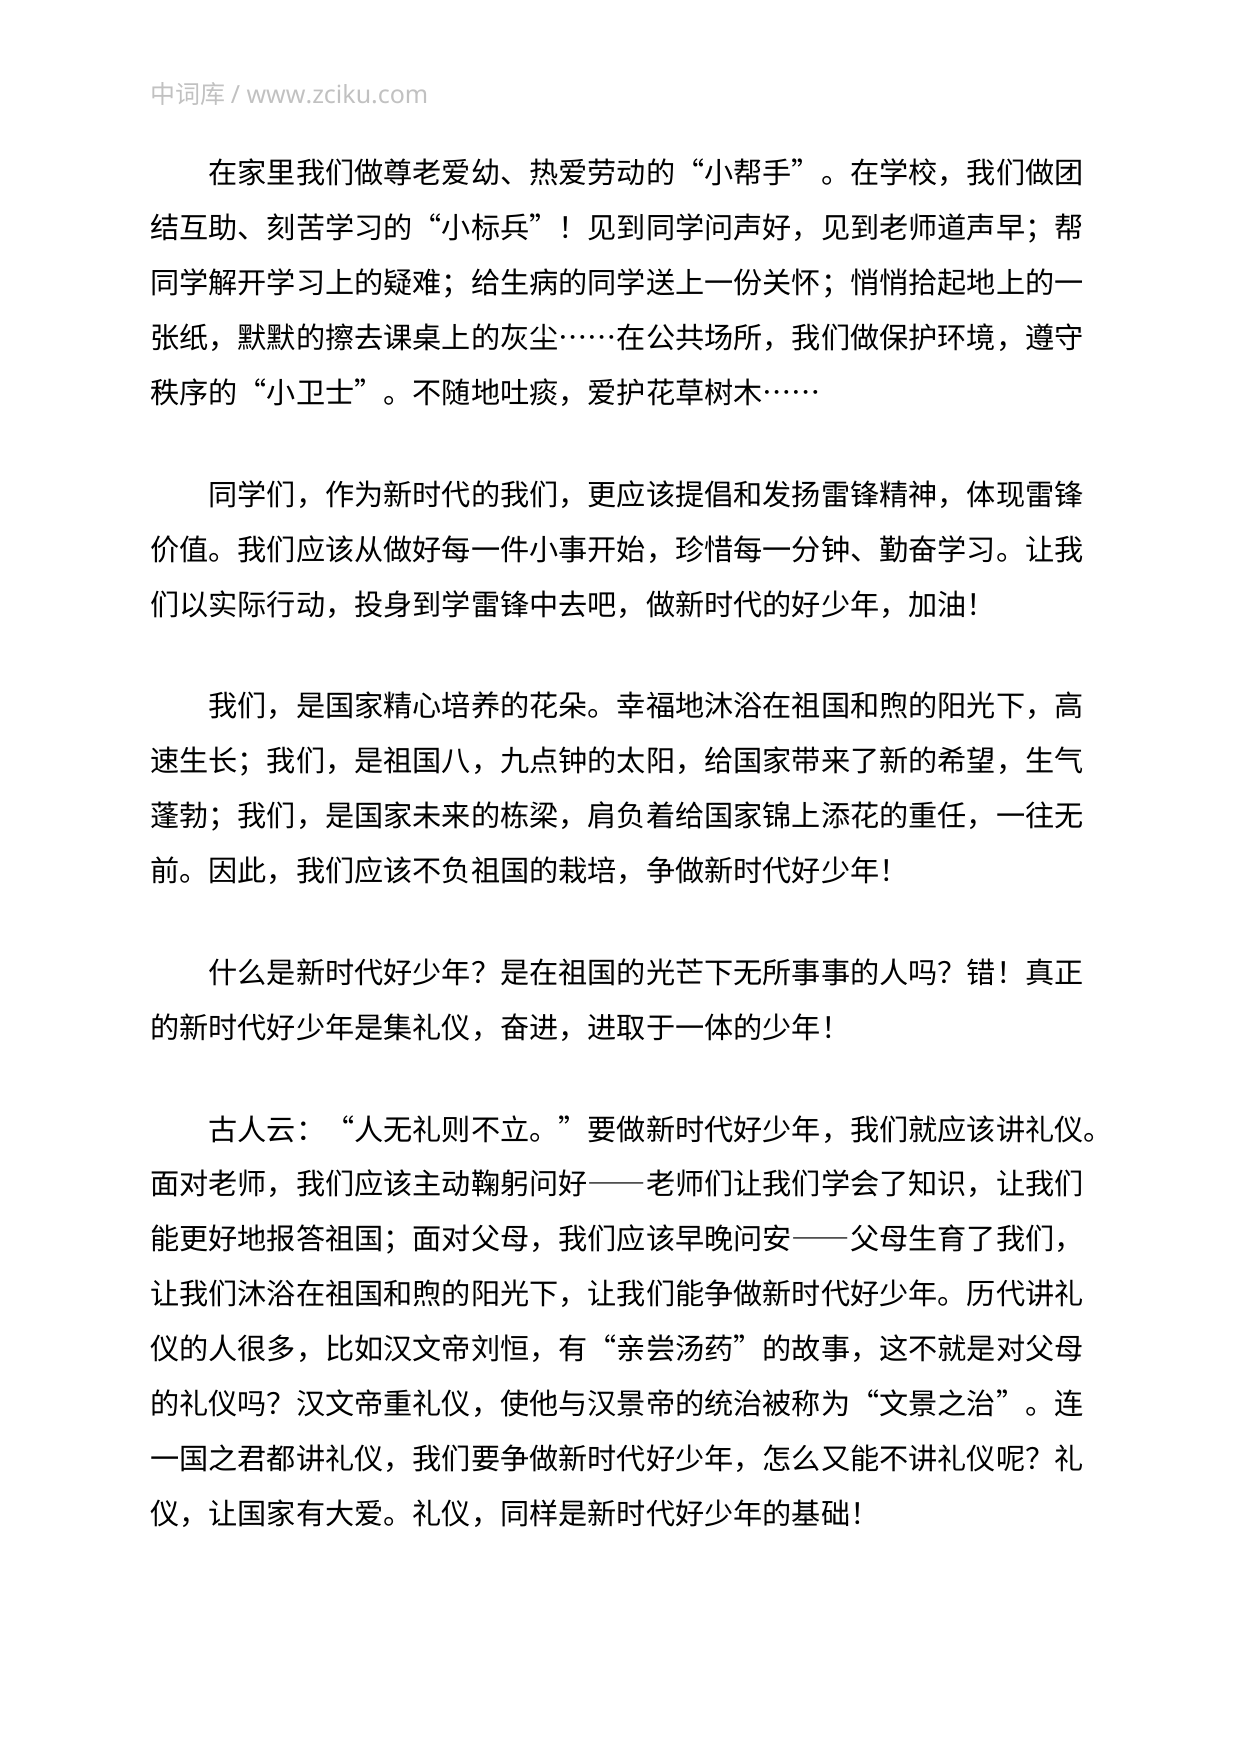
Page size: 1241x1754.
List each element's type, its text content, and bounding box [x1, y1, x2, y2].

text 我们，是国家精心培养的花朵。幸福地沐浴在祖国和煦的阳光下，高速生长；我们，是祖国八，九点钟的太阳，给国家带来了新的希望，生气蓬勃；我们，是国家未来的栋梁，肩负着给国家锦上添花的重任，一往无前。因此，我们应该不负祖国的栽培，争做新时代好少年！ [150, 683, 1090, 890]
text 什么是新时代好少年？是在祖国的光芒下无所事事的人吗？错！真正的新时代好少年是集礼仪，奋进，进取于一体的少年！ [150, 949, 1090, 1047]
text 同学们，作为新时代的我们，更应该提倡和发扬雷锋精神，体现雷锋价值。我们应该从做好每一件小事开始，珍惜每一分钟、勤奋学习。让我们以实际行动，投身到学雷锋中去吧，做新时代的好少年，加油！ [150, 471, 1090, 623]
text 在家里我们做尊老爱幼、热爱劳动的“小帮手”。在学校，我们做团结互助、刻苦学习的“小标兵”！见到同学问声好，见到老师道声早；帮同学解开学习上的疑难；给生病的同学送上一份关怀；悄悄拾起地上的一张纸，默默的擦去课桌上的灰尘……在公共场所，我们做保护环境，遵守秩序的“小卫士”。不随地吐痰，爱护花草树木…… [150, 150, 1090, 412]
text 古人云：“人无礼则不立。”要做新时代好少年，我们就应该讲礼仪。面对老师，我们应该主动鞠躬问好——老师们让我们学会了知识，让我们能更好地报答祖国；面对父母，我们应该早晚问安——父母生育了我们，让我们沐浴在祖国和煦的阳光下，让我们能争做新时代好少年。历代讲礼仪的人很多，比如汉文帝刘恒，有“亲尝汤药”的故事，这不就是对父母的礼仪吗？汉文帝重礼仪，使他与汉景帝的统治被称为“文景之治”。连一国之君都讲礼仪，我们要争做新时代好少年，怎么又能不讲礼仪呢？礼仪，让国家有大爱。礼仪，同样是新时代好少年的基础！ [150, 1106, 1090, 1533]
